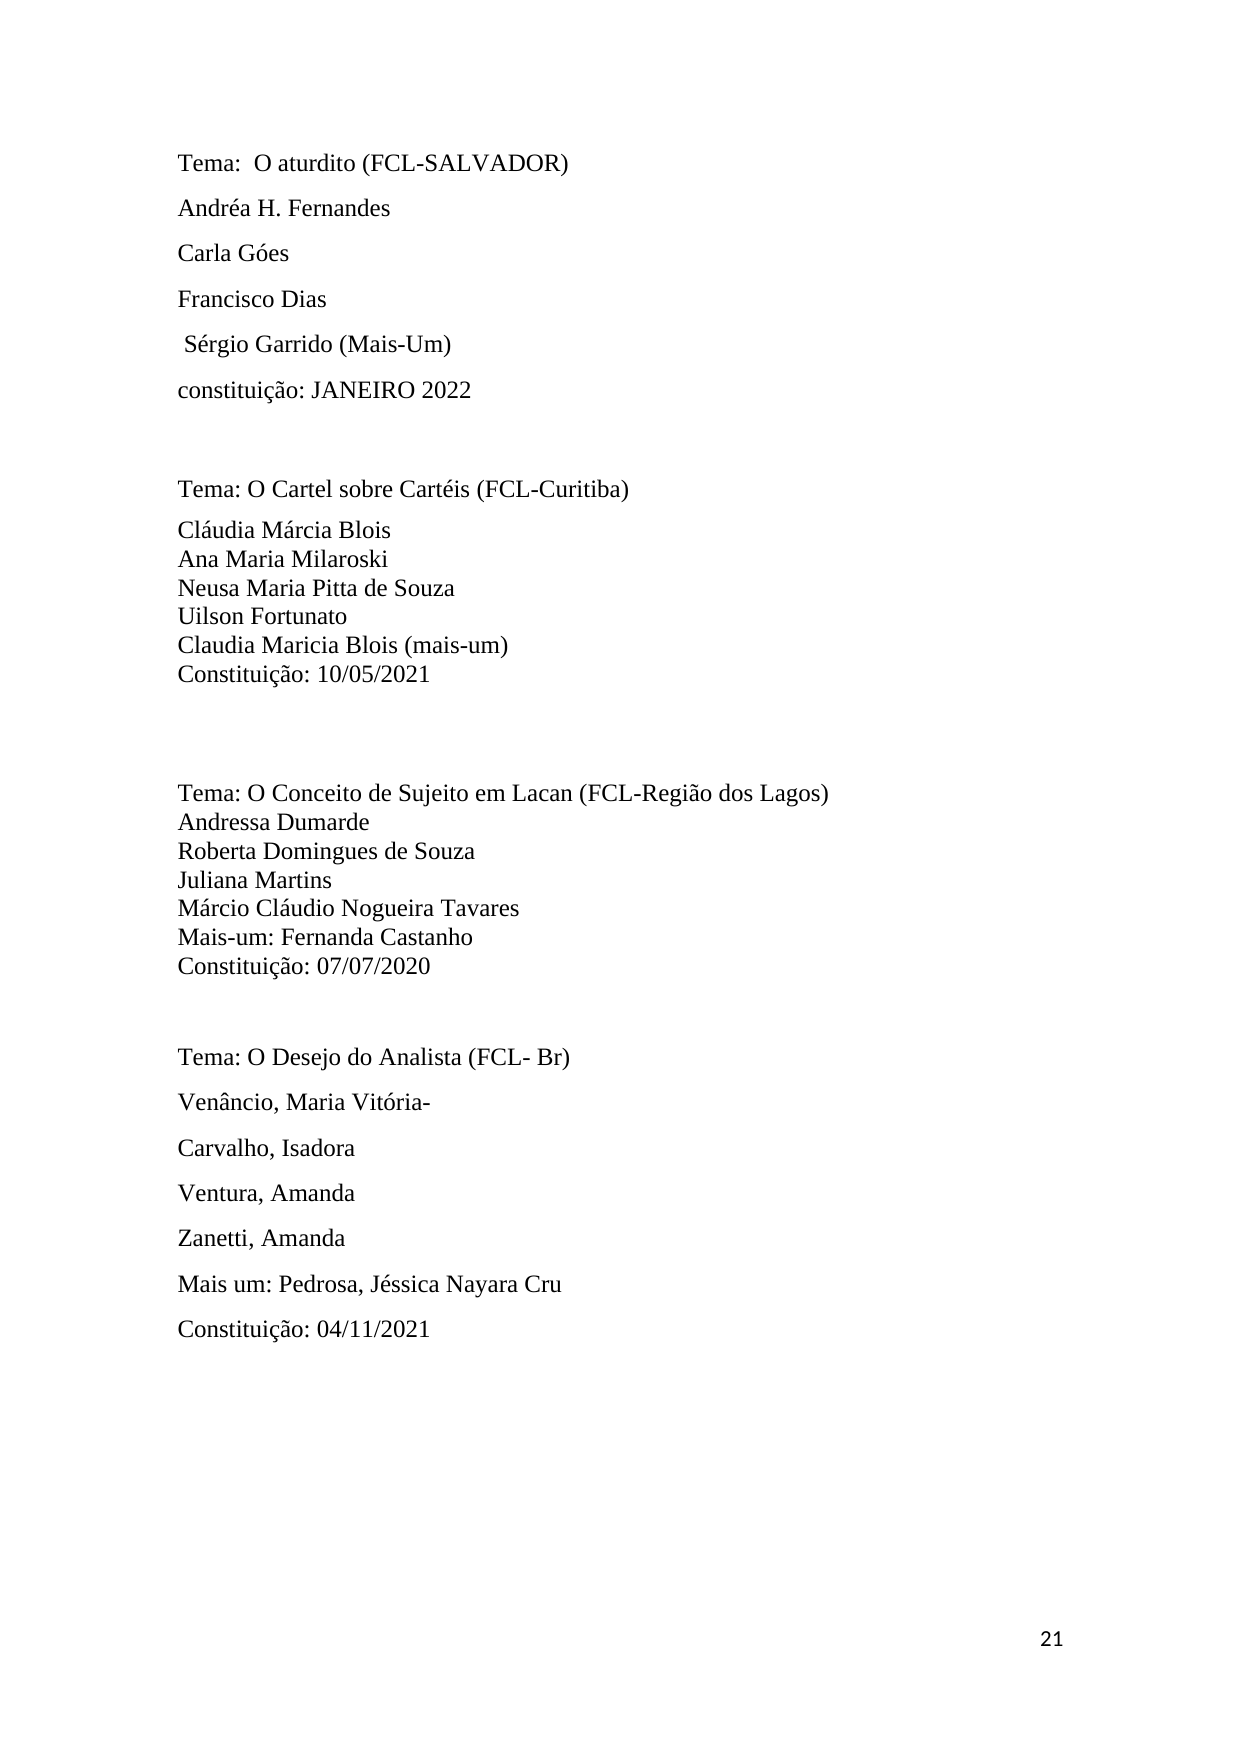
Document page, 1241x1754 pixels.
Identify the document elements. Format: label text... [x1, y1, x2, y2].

text Andressa Dumarde [177, 807, 1063, 836]
text Constituição: 10/05/2021 [177, 659, 1063, 688]
text Francisco Dias [177, 284, 1063, 313]
text Sérgio Garrido (Mais-Um) [177, 329, 1063, 358]
text Ana Maria Milaroski [177, 544, 1063, 573]
text Zanetti, Amanda [177, 1223, 1063, 1252]
text Andréa H. Fernandes [177, 193, 1063, 222]
text Claudia Maricia Blois (mais-um) [177, 630, 1063, 659]
text Mais-um: Fernanda Castanho [177, 922, 1063, 951]
text Cláudia Márcia Blois [177, 515, 1063, 544]
text Neusa Maria Pitta de Souza [177, 573, 1063, 601]
text Carvalho, Isadora [177, 1133, 1063, 1161]
list Tema: O Cartel sobre Cartéis (FCL-Curitiba) [177, 474, 1063, 503]
text Carla Góes [177, 238, 1063, 267]
text Márcio Cláudio Nogueira Tavares [177, 893, 1063, 922]
text Tema: O Conceito de Sujeito em Lacan (FCL-Região dos Lagos) [177, 778, 1063, 807]
text Tema: O aturdito (FCL-SALVADOR) [177, 148, 1063, 176]
text Ventura, Amanda [177, 1178, 1063, 1207]
text Uilson Fortunato [177, 601, 1063, 630]
text Venâncio, Maria Vitória- [177, 1087, 1063, 1116]
text Mais um: Pedrosa, Jéssica Nayara Cru [177, 1269, 1063, 1298]
text constituição: JANEIRO 2022 [177, 375, 1063, 403]
text Constituição: 07/07/2020 [177, 951, 1063, 980]
text Roberta Domingues de Souza [177, 836, 1063, 865]
text Tema: O Desejo do Analista (FCL- Br) [177, 1042, 1063, 1071]
text Constituição: 04/11/2021 [177, 1314, 1063, 1343]
text Juliana Martins [177, 865, 1063, 893]
